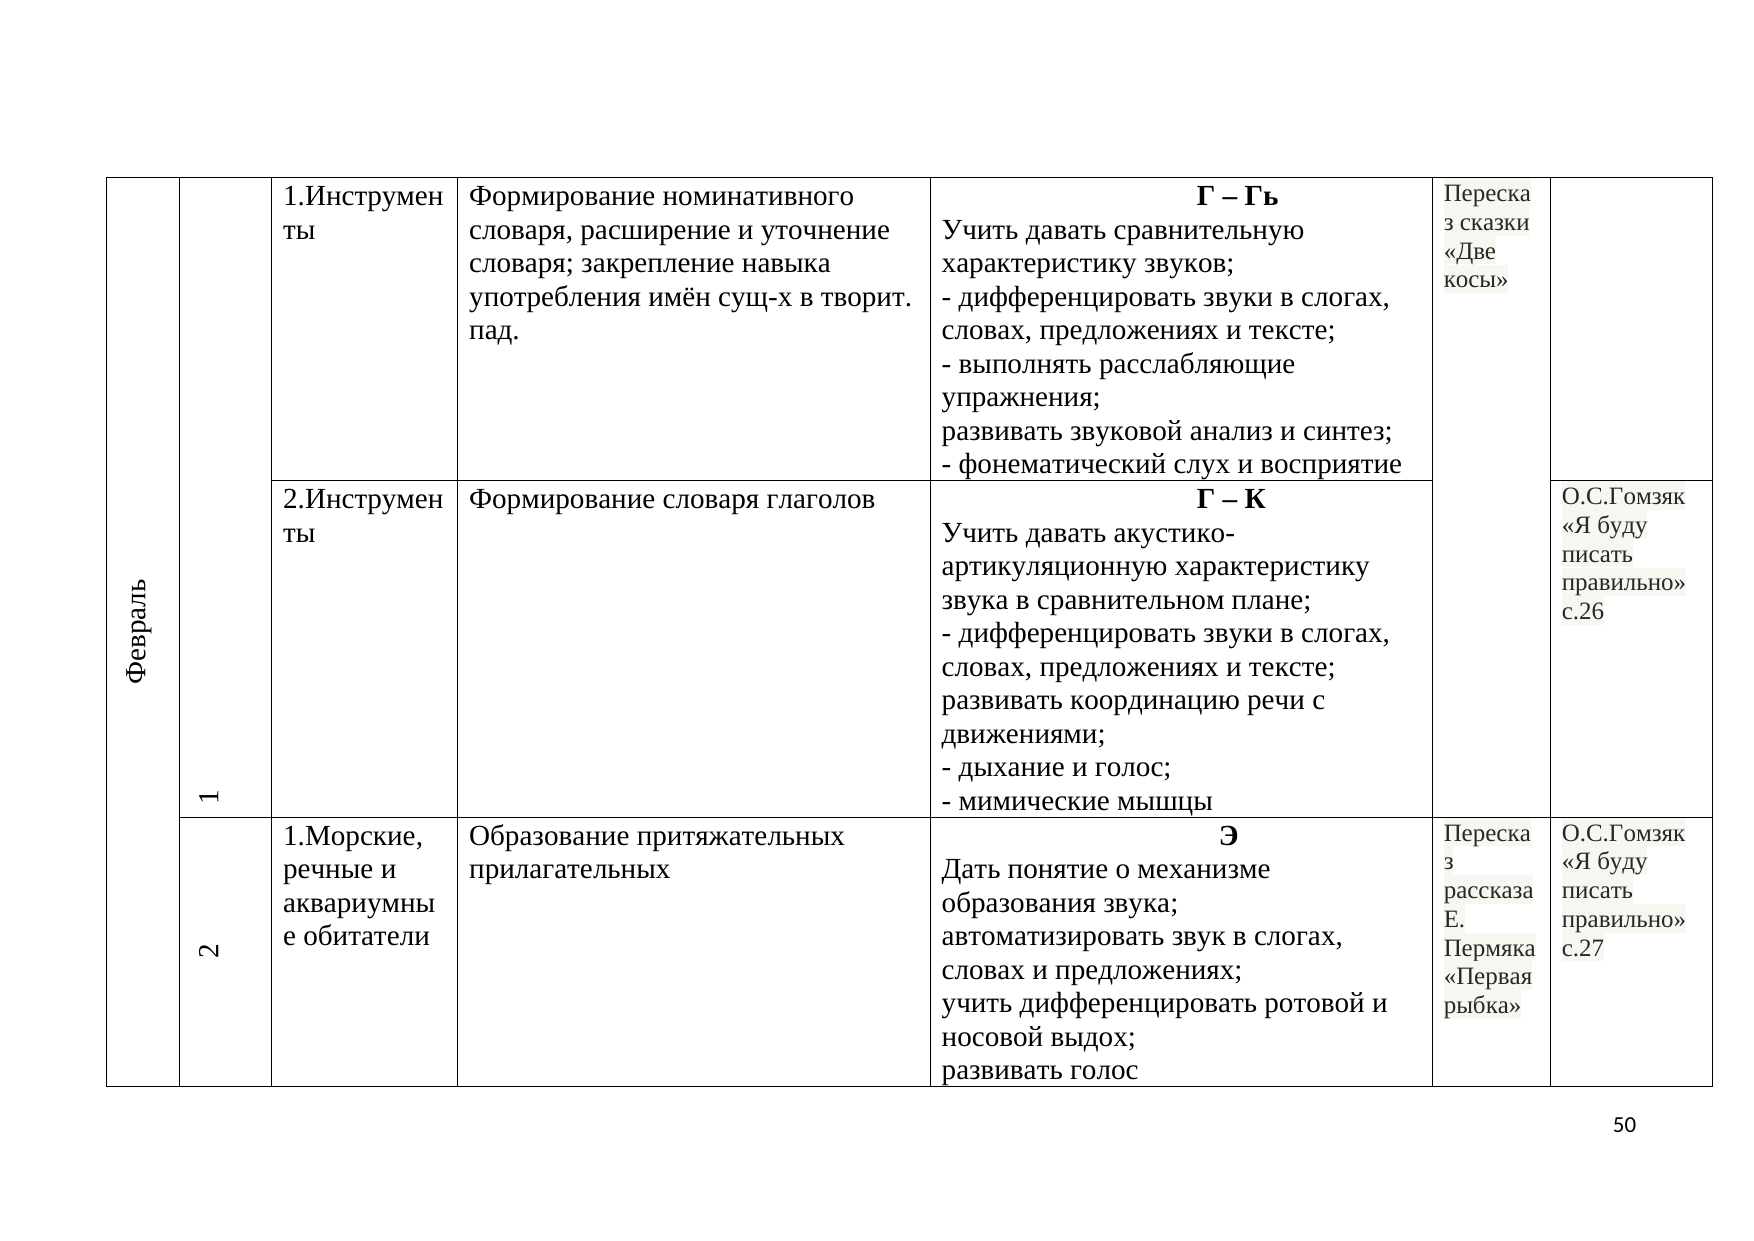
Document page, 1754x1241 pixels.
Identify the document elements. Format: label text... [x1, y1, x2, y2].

table_cell 1.Морские, речные и аквариумные обитатели [272, 818, 457, 1086]
table_cell О.С.Гомзяк «Я буду писать правильно» с.26 [1551, 481, 1712, 817]
table_cell Э Дать понятие о механизме образования звука; автоматизировать звук в слогах, словах и предложениях; учить дифференцировать ротовой и носовой выдох; развивать голос [931, 818, 1432, 1086]
table_cell 2.Инструменты [272, 481, 457, 817]
table_cell Пересказ сказки «Две косы» [1433, 178, 1550, 817]
table_cell Г – К Учить давать акустико-артикуляционную характеристику звука в сравнительном плане; - дифференцировать звуки в слогах, словах, предложениях и тексте; развивать координацию речи с движениями; - дыхание и голос; - мимические мышцы [931, 481, 1432, 817]
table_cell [1433, 818, 1550, 1086]
table_cell [1551, 178, 1712, 480]
table_cell 1 [180, 178, 271, 817]
table_cell Формирование номинативного словаря, расширение и уточнение словаря; закрепление навыка употребления имён сущ-х в творит. пад. [458, 178, 930, 480]
table_cell Февраль [107, 178, 179, 1086]
table_cell Образование притяжательных прилагательных [458, 818, 930, 1086]
table_cell Формирование словаря глаголов [458, 481, 930, 817]
table_cell О.С.Гомзяк «Я буду писать правильно» с.27 [1551, 818, 1712, 1086]
table_cell 1.Инструменты [272, 178, 457, 480]
table_cell 2 [180, 818, 271, 1086]
table_cell Г – Гь Учить давать сравнительную характеристику звуков; - дифференцировать звуки в слогах, словах, предложениях и тексте; - выполнять расслабляющие упражнения; развивать звуковой анализ и синтез; - фонематический слух и восприятие [931, 178, 1432, 480]
